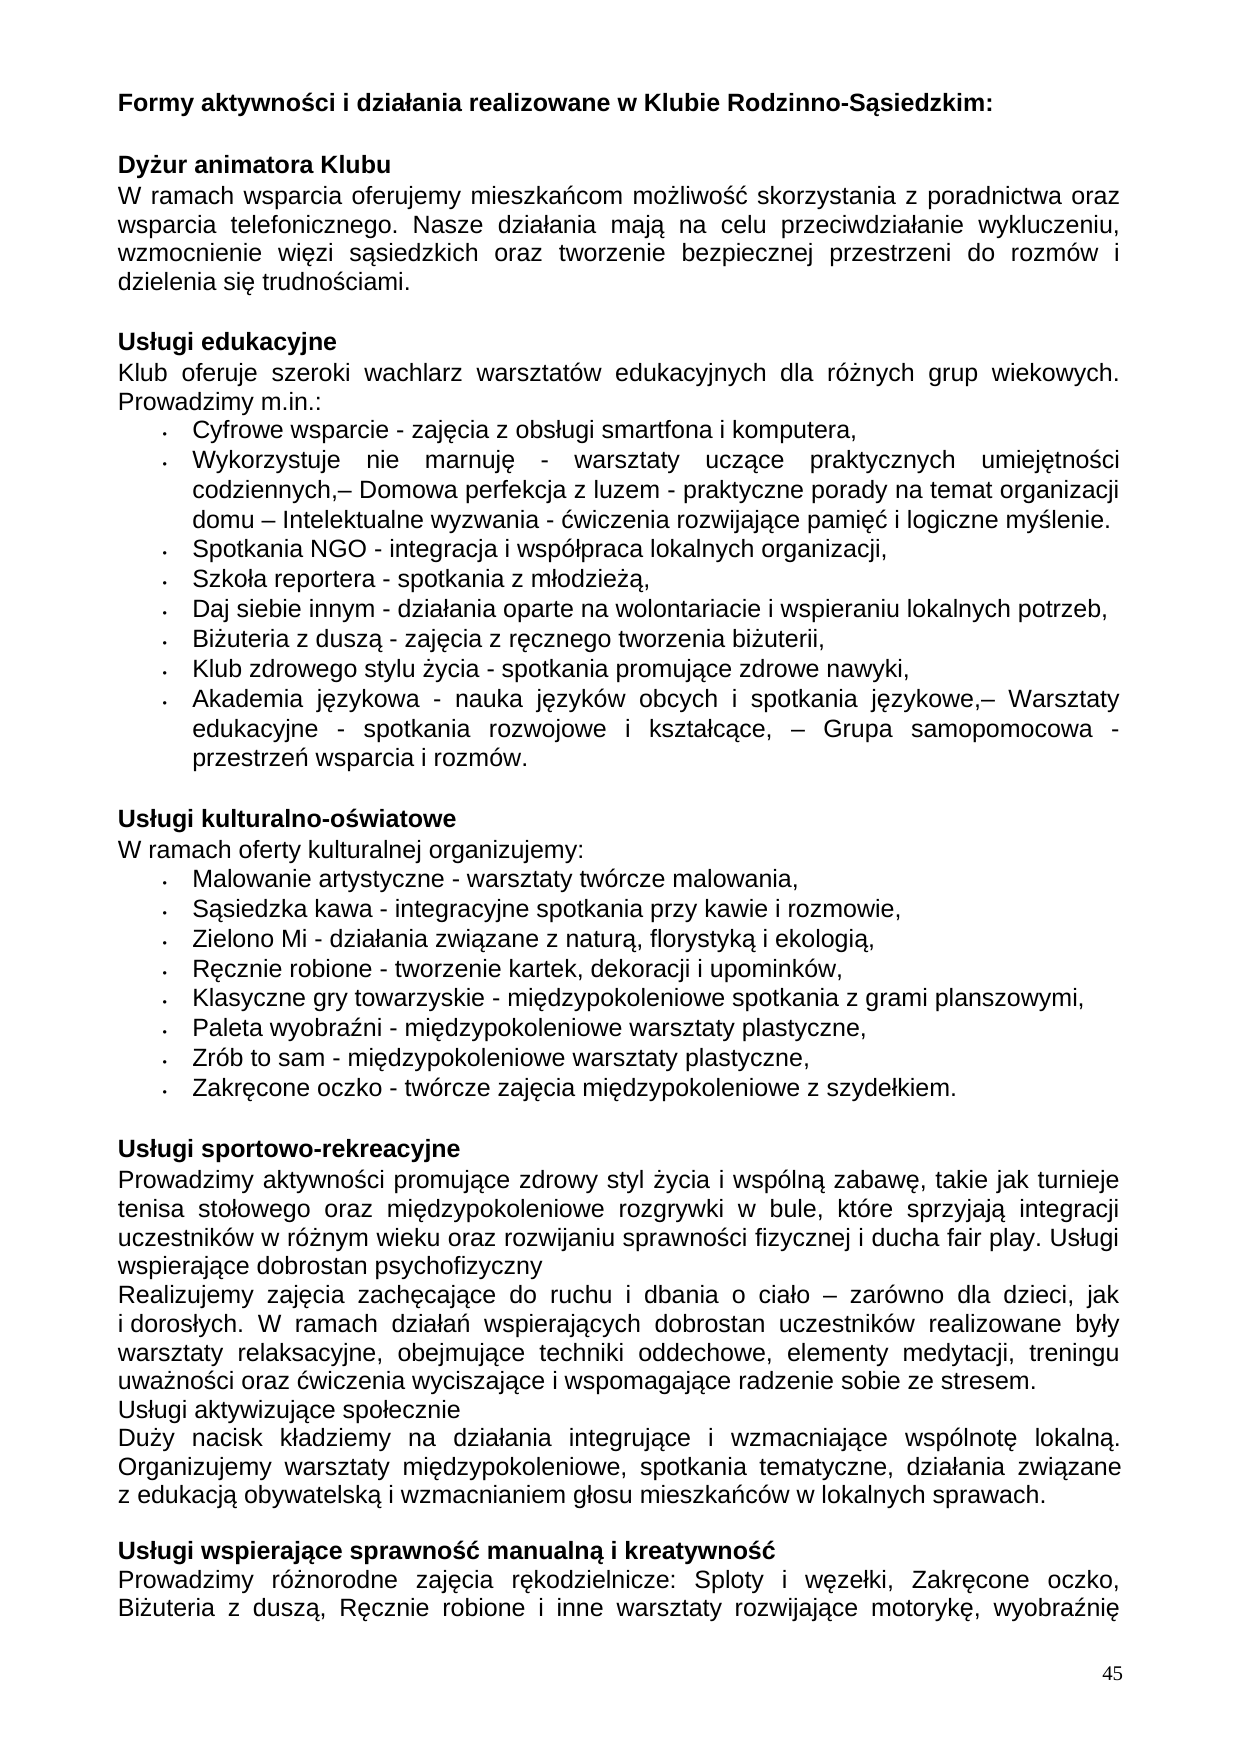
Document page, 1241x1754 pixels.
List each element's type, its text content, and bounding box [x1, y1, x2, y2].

list Klasyczne gry towarzyskie - międzypokoleniowe spotkania z grami planszowymi, [162, 983, 1121, 1012]
list Ręcznie robione - tworzenie kartek, dekoracji i upominków, [162, 953, 1121, 982]
text Usługi sportowo-rekreacyjne [118, 1134, 1121, 1163]
list Zakręcone oczko - twórcze zajęcia międzypokoleniowe z szydełkiem. [162, 1073, 1121, 1102]
text Usługi kulturalno-oświatowe [118, 804, 1121, 833]
list Zielono Mi - działania związane z naturą, florystyką i ekologią, [162, 924, 1121, 952]
list Szkoła reportera - spotkania z młodzieżą, [162, 564, 1121, 593]
list Spotkania NGO - integracja i współpraca lokalnych organizacji, [162, 534, 1121, 563]
list Paleta wyobraźni - międzypokoleniowe warsztaty plastyczne, [162, 1013, 1121, 1042]
list Sąsiedzka kawa - integracyjne spotkania przy kawie i rozmowie, [162, 894, 1121, 922]
text Prowadzimy aktywności promujące zdrowy styl życia i wspólną zabawę, takie jak turnieje tenisa stołowego oraz międzypokoleniowe rozgrywki w bule, które sprzyjają integracji uczestników w różnym wieku oraz rozwijaniu sprawności fizycznej i ducha fair play. Usługi wspierające dobrostan psychofizyczny [118, 1165, 1121, 1280]
text W ramach oferty kulturalnej organizujemy: [118, 835, 1121, 864]
list Akademia językowa - nauka języków obcych i spotkania językowe,– Warsztaty edukacyjne - spotkania rozwojowe i kształcące, – Grupa samopomocowa - przestrzeń wsparcia i rozmów. [162, 684, 1121, 772]
list Biżuteria z duszą - zajęcia z ręcznego tworzenia biżuterii, [162, 624, 1121, 653]
text Duży nacisk kładziemy na działania integrujące i wzmacniające wspólnotę lokalną. Organizujemy warsztaty międzypokoleniowe, spotkania tematyczne, działania związane z edukacją obywatelską i wzmacnianiem głosu mieszkańców w lokalnych sprawach. [118, 1424, 1123, 1508]
text W ramach wsparcia oferujemy mieszkańcom możliwość skorzystania z poradnictwa oraz wsparcia telefonicznego. Nasze działania mają na celu przeciwdziałanie wykluczeniu, wzmocnienie więzi sąsiedzkich oraz tworzenie bezpiecznej przestrzeni do rozmów i dzielenia się trudnościami. [118, 181, 1121, 296]
list Zrób to sam - międzypokoleniowe warsztaty plastyczne, [162, 1043, 1121, 1072]
list Malowanie artystyczne - warsztaty twórcze malowania, [162, 864, 1121, 893]
text Usługi edukacyjne [118, 327, 1121, 356]
text Usługi wspierające sprawność manualną i kreatywność [118, 1537, 1123, 1565]
list Wykorzystuje nie marnuję - warsztaty uczące praktycznych umiejętności codziennych,– Domowa perfekcja z luzem - praktyczne porady na temat organizacji domu – Intelektualne wyzwania - ćwiczenia rozwijające pamięć i logiczne myślenie. [162, 445, 1121, 533]
text Usługi aktywizujące społecznie [118, 1395, 1121, 1424]
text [118, 1565, 1121, 1622]
text Realizujemy zajęcia zachęcające do ruchu i dbania o ciało – zarówno dla dzieci, jak i dorosłych. W ramach działań wspierających dobrostan uczestników realizowane były warsztaty relaksacyjne, obejmujące techniki oddechowe, elementy medytacji, treningu uważności oraz ćwiczenia wyciszające i wspomagające radzenie sobie ze stresem. [118, 1280, 1121, 1395]
list Cyfrowe wsparcie - zajęcia z obsługi smartfona i komputera, [162, 416, 1121, 444]
list Daj siebie innym - działania oparte na wolontariacie i wspieraniu lokalnych potrzeb, [162, 594, 1121, 623]
text Formy aktywności i działania realizowane w Klubie Rodzinno-Sąsiedzkim: [118, 88, 1121, 117]
list Klub zdrowego stylu życia - spotkania promujące zdrowe nawyki, [162, 654, 1121, 683]
text Klub oferuje szeroki wachlarz warsztatów edukacyjnych dla różnych grup wiekowych. Prowadzimy m.in.: [118, 358, 1121, 416]
text Dyżur animatora Klubu [118, 150, 1121, 179]
